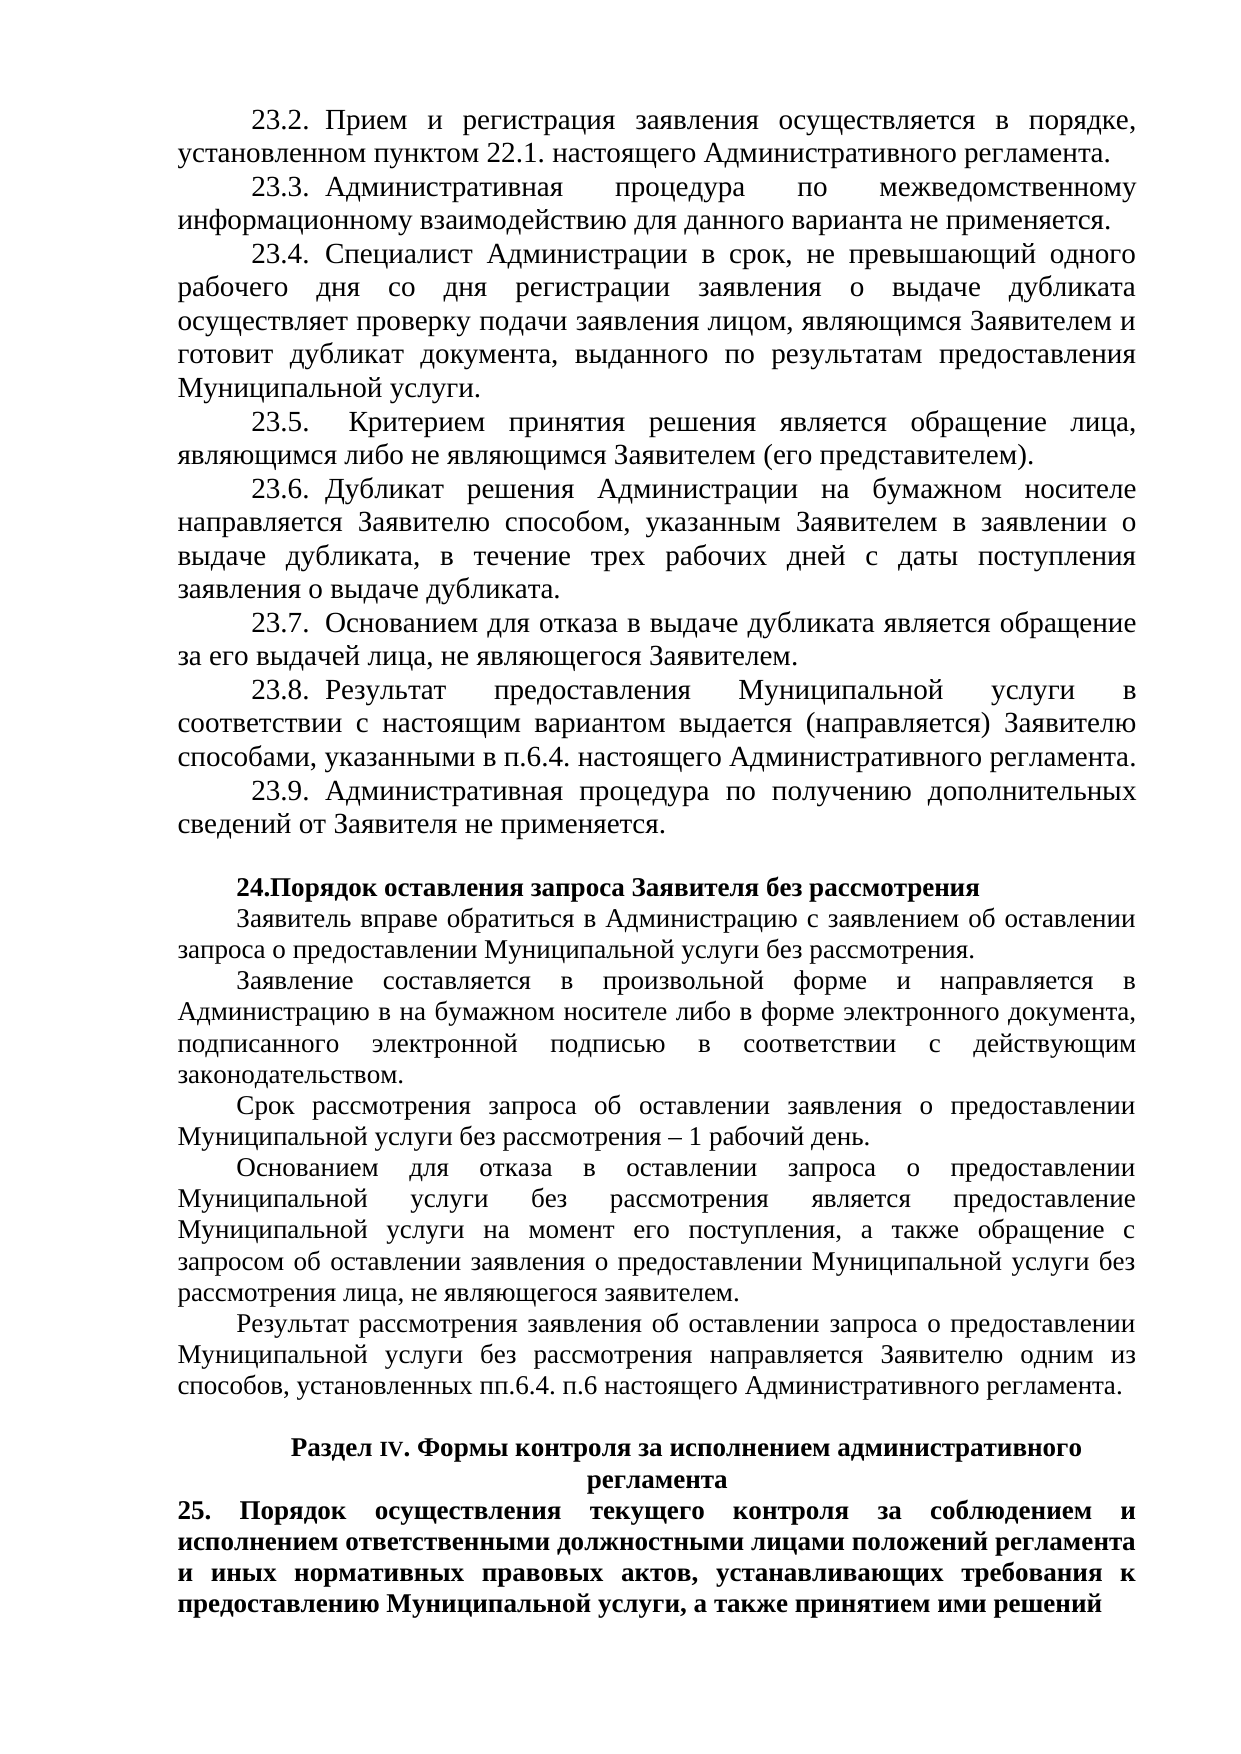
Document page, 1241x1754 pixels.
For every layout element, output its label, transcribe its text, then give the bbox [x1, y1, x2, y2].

list Прием и регистрация заявления осуществляется в порядке, установленном пунктом 22.1. настоящего Административного регламента. [177, 102, 1137, 169]
text Заявление составляется в произвольной форме и направляется в Администрацию в на бумажном носителе либо в форме электронного документа, подписанного электронной подписью в соответствии с действующим законодательством. [177, 964, 1137, 1089]
text Основанием для отказа в оставлении запроса о предоставлении Муниципальной услуги без рассмотрения является предоставление Муниципальной услуги на момент его поступления, а также обращение с запросом об оставлении заявления о предоставлении Муниципальной услуги без рассмотрения лица, не являющегося заявителем. [177, 1151, 1137, 1307]
text 24.Порядок оставления запроса Заявителя без рассмотрения [177, 871, 1137, 902]
text Срок рассмотрения запроса об оставлении заявления о предоставлении Муниципальной услуги без рассмотрения – 1 рабочий день. [177, 1089, 1137, 1151]
text Раздел iv. Формы контроля за исполнением административного регламента [177, 1432, 1137, 1494]
text Результат рассмотрения заявления об оставлении запроса о предоставлении Муниципальной услуги без рассмотрения направляется Заявителю одним из способов, установленных пп.6.4. п.6 настоящего Административного регламента. [177, 1307, 1137, 1400]
list Результат предоставления Муниципальной услуги в соответствии с настоящим вариантом выдается (направляется) Заявителю способами, указанными в п.6.4. настоящего Административного регламента. [177, 672, 1137, 773]
list Специалист Администрации в срок, не превышающий одного рабочего дня со дня регистрации заявления о выдаче дубликата осуществляет проверку подачи заявления лицом, являющимся Заявителем и готовит дубликат документа, выданного по результатам предоставления Муниципальной услуги. [177, 236, 1137, 404]
list Административная процедура по межведомственному информационному взаимодействию для данного варианта не применяется. [177, 169, 1137, 236]
text Заявитель вправе обратиться в Администрацию с заявлением об оставлении запроса о предоставлении Муниципальной услуги без рассмотрения. [177, 902, 1137, 964]
list Основанием для отказа в выдаче дубликата является обращение за его выдачей лица, не являющегося Заявителем. [177, 605, 1137, 672]
list Административная процедура по получению дополнительных сведений от Заявителя не применяется. [177, 773, 1137, 840]
text 25. Порядок осуществления текущего контроля за соблюдением и исполнением ответственными должностными лицами положений регламента и иных нормативных правовых актов, устанавливающих требования к предоставлению Муниципальной услуги, а также принятием ими решений [177, 1494, 1137, 1618]
list Критерием принятия решения является обращение лица, являющимся либо не являющимся Заявителем (его представителем). [177, 404, 1137, 471]
list Дубликат решения Администрации на бумажном носителе направляется Заявителю способом, указанным Заявителем в заявлении о выдаче дубликата, в течение трех рабочих дней с даты поступления заявления о выдаче дубликата. [177, 471, 1137, 605]
